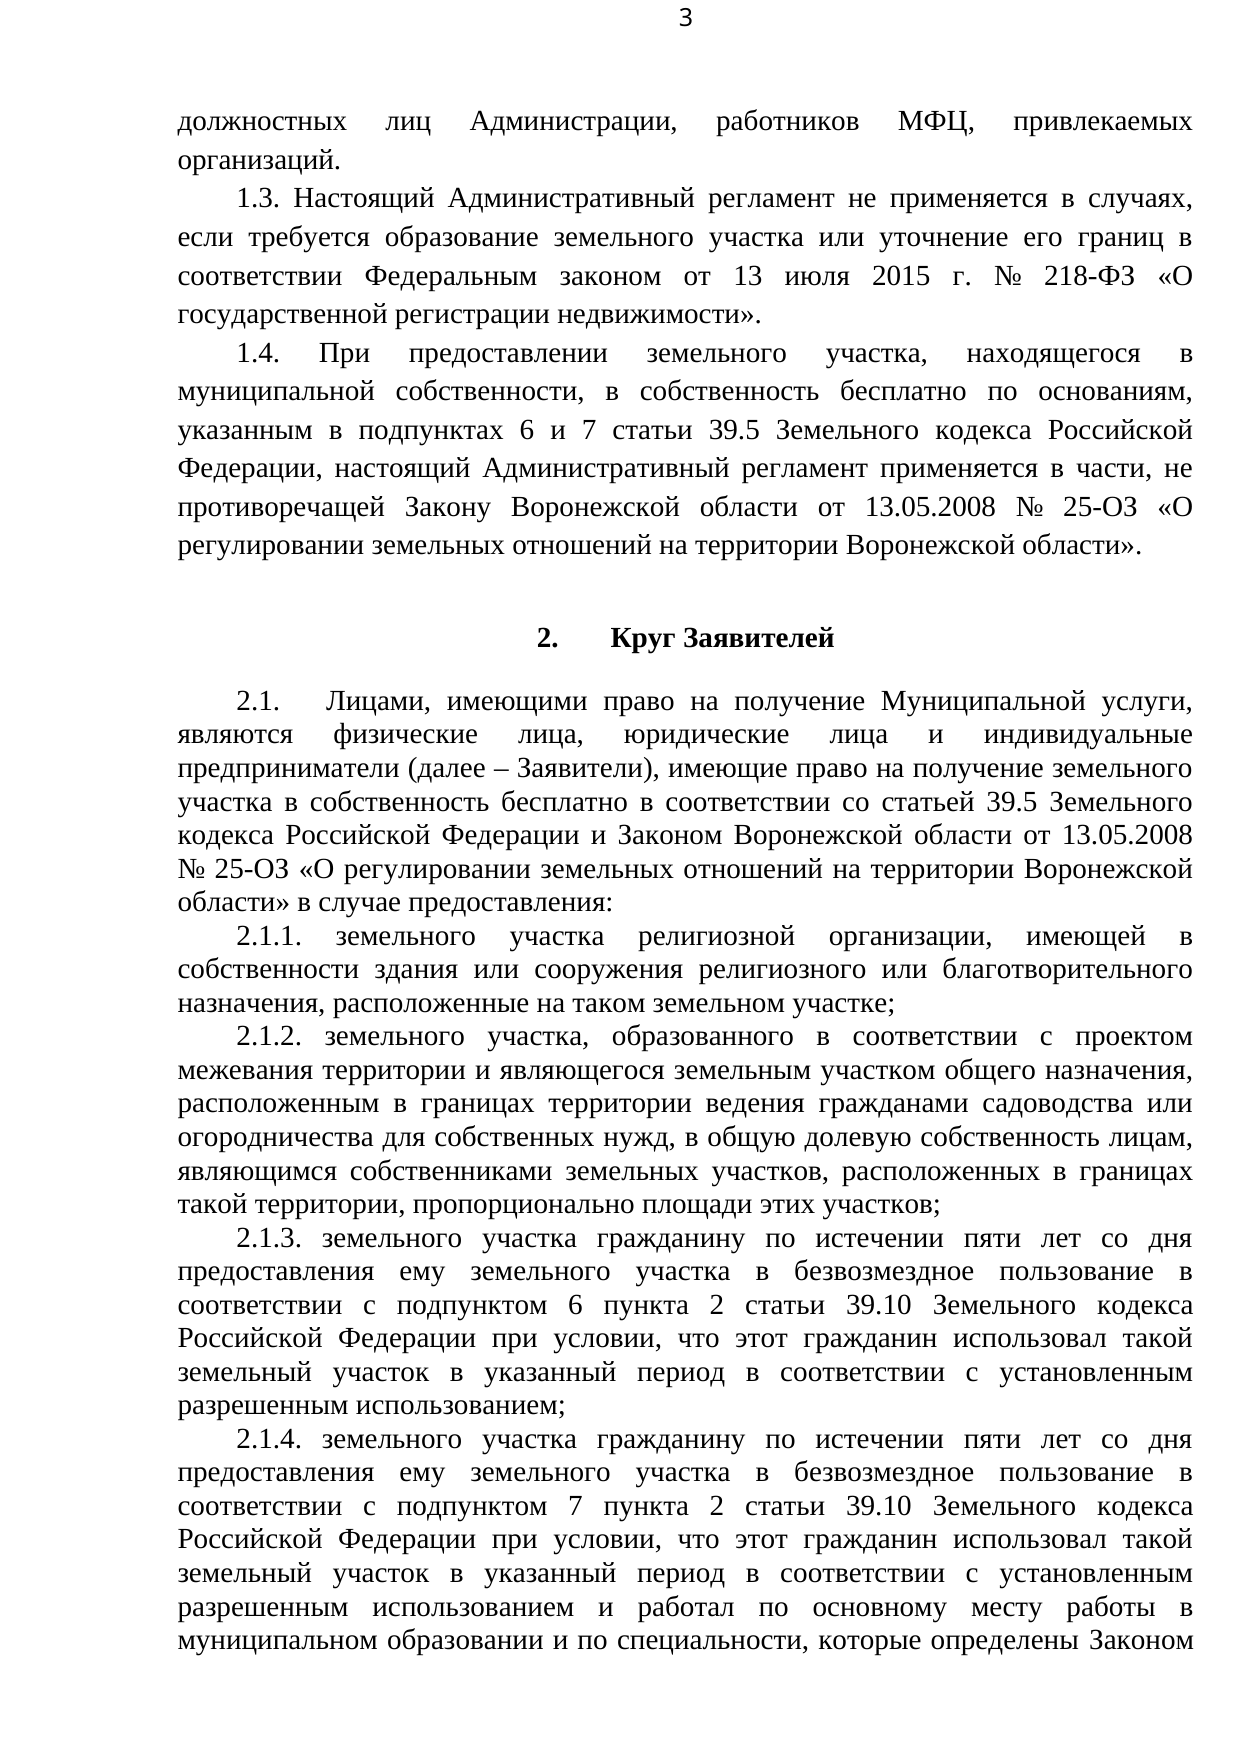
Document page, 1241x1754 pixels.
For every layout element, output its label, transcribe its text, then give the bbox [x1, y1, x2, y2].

list Лицами, имеющими право на получение Муниципальной услуги, являются физические лица, юридические лица и индивидуальные предприниматели (далее – Заявители), имеющие право на получение земельного участка в собственность бесплатно в соответствии со статьей 39.5 Земельного кодекса Российской Федерации и Законом Воронежской области от 13.05.2008 № 25-ОЗ «О регулировании земельных отношений на территории Воронежской области» в случае предоставления: [177, 683, 1194, 918]
list 2.1.1. земельного участка религиозной организации, имеющей в собственности здания или сооружения религиозного или благотворительного назначения, расположенные на таком земельном участке; [177, 918, 1194, 1018]
list 1.4. При предоставлении земельного участка, находящегося в муниципальной собственности, в собственность бесплатно по основаниям, указанным в подпунктах 6 и 7 статьи 39.5 Земельного кодекса Российской Федерации, настоящий Административный регламент применяется в части, не противоречащей Закону Воронежской области от 13.05.2008 № 25-ОЗ «О регулировании земельных отношений на территории Воронежской области». [177, 335, 1194, 561]
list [177, 103, 1194, 176]
list Круг Заявителей [177, 620, 1194, 654]
list 1.3. Настоящий Административный регламент не применяется в случаях, если требуется образование земельного участка или уточнение его границ в соответствии Федеральным законом от 13 июля 2015 г. № 218-ФЗ «О государственной регистрации недвижимости». [177, 181, 1194, 330]
list 2.1.3. земельного участка гражданину по истечении пяти лет со дня предоставления ему земельного участка в безвозмездное пользование в соответствии с подпунктом 6 пункта 2 статьи 39.10 Земельного кодекса Российской Федерации при условии, что этот гражданин использовал такой земельный участок в указанный период в соответствии с установленным разрешенным использованием; [177, 1220, 1194, 1421]
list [177, 1421, 1194, 1656]
list 2.1.2. земельного участка, образованного в соответствии с проектом межевания территории и являющегося земельным участком общего назначения, расположенным в границах территории ведения гражданами садоводства или огородничества для собственных нужд, в общую долевую собственность лицам, являющимся собственниками земельных участков, расположенных в границах такой территории, пропорционально площади этих участков; [177, 1018, 1194, 1220]
